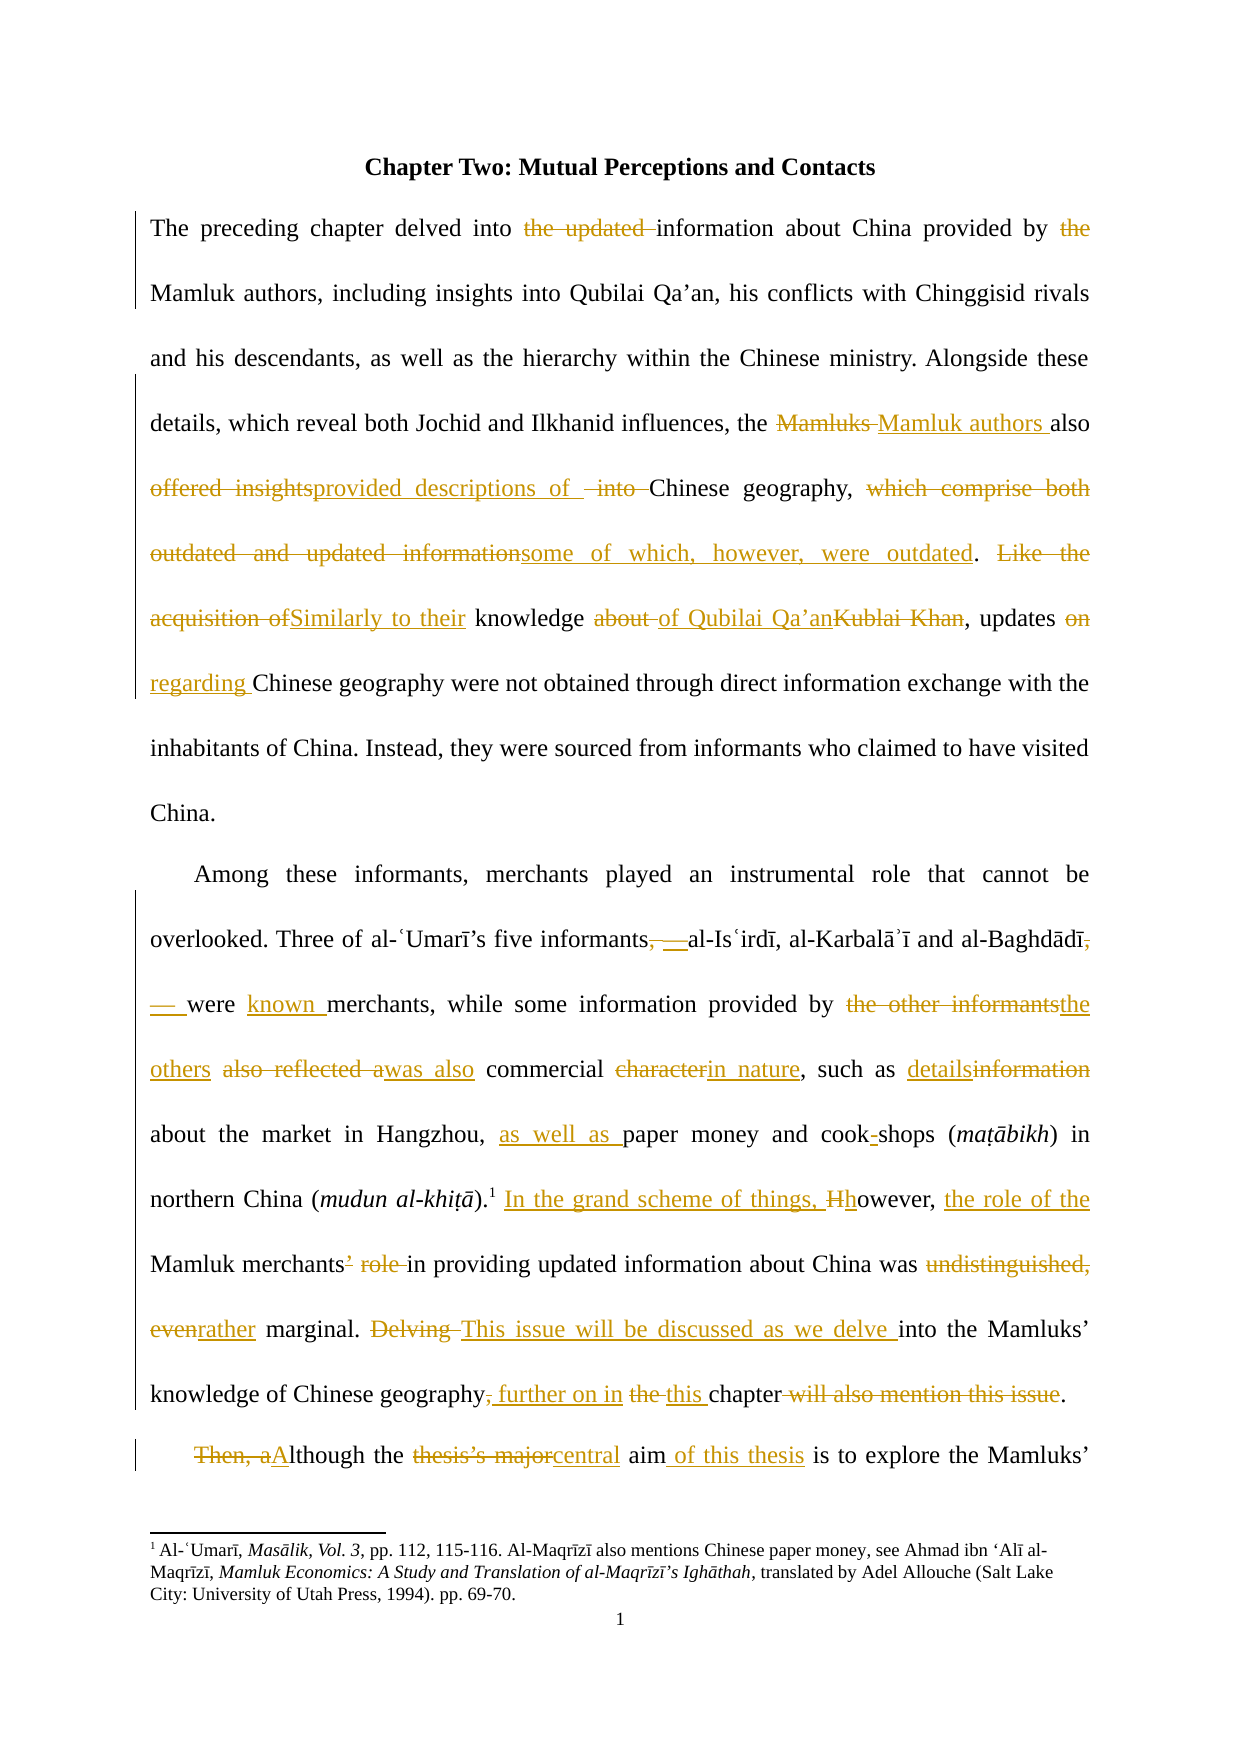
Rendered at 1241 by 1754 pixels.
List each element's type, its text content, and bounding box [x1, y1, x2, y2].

text Among these informants, merchants played an instrumental role that cannot be overlooked. Three of al-ʿUmarī’s five informantsal-Isʿirdī, al-Karbalāʾī and al-Baghdādīwere merchants, while some information provided by commercial , such as about the market in Hangzhou, paper money and cookshops (maṭābikh) in northern China (mudun al-khiṭā). owever, Mamluk merchants in providing updated information about China was marginal. into the Mamluks’ knowledge of Chinese geography chapter. [150, 857, 1090, 1410]
subtitle Chapter Two: Mutual Perceptions and Contacts [150, 150, 1090, 182]
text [150, 1439, 1090, 1471]
text The preceding chapter delved into information about China provided by Mamluk authors, including insights into Qubilai Qa’an, his conflicts with Chinggisid rivals and his descendants, as well as the hierarchy within the Chinese ministry. Alongside these details, which reveal both Jochid and Ilkhanid influences, the also Chinese geography, . knowledge , updates Chinese geography were not obtained through direct information exchange with the inhabitants of China. Instead, they were sourced from informants who claimed to have visited China. [150, 211, 1090, 829]
